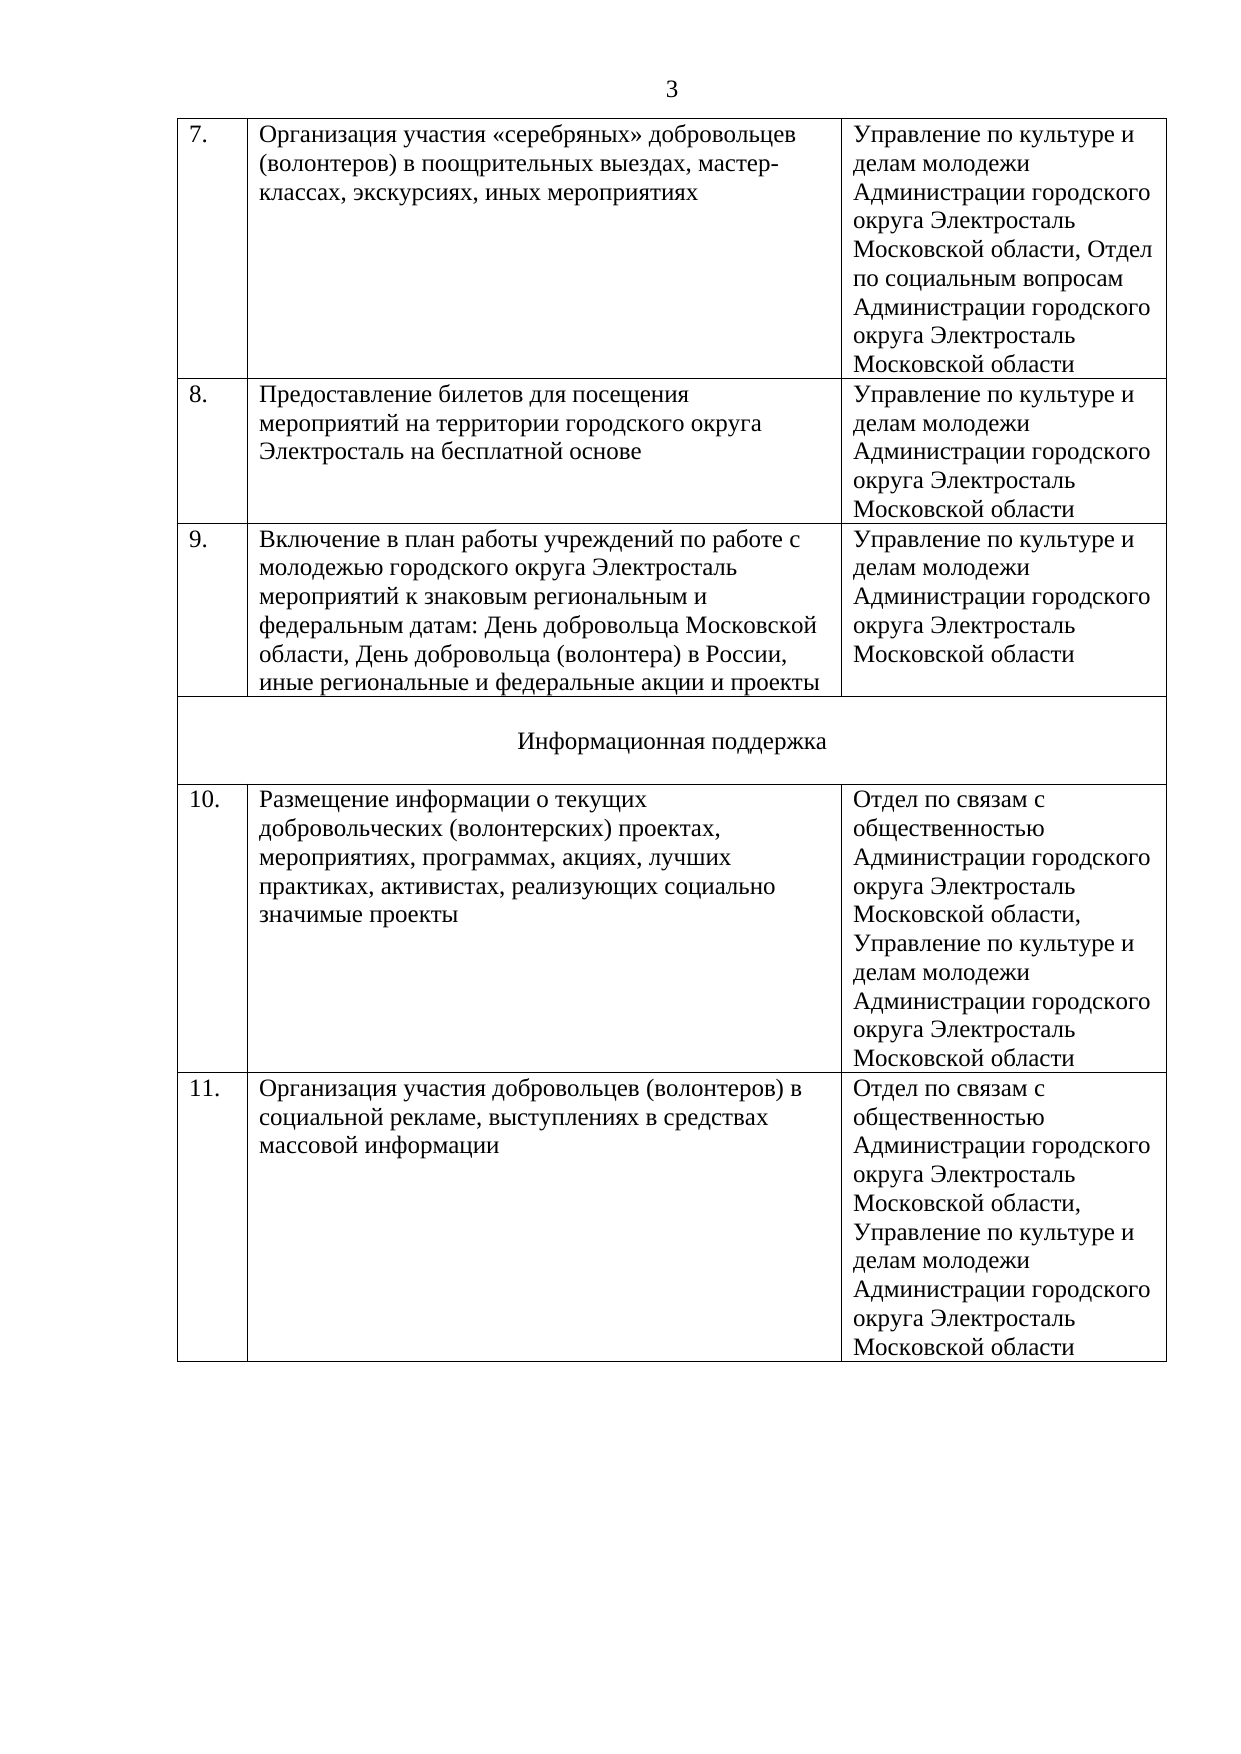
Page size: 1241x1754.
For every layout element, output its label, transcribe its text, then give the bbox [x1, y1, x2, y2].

table_cell Включение в план работы учреждений по работе с молодежью городского округа Электросталь мероприятий к знаковым региональным и федеральным датам: День добровольца Московской области, День добровольца (волонтера) в России, иные региональные и федеральные акции и проекты [248, 524, 841, 696]
table_cell Управление по культуре и делам молодежи Администрации городского округа Электросталь Московской области, Отдел по социальным вопросам Администрации городского округа Электросталь Московской области [842, 119, 1166, 378]
table_cell 9. [178, 524, 247, 696]
table_cell Размещение информации о текущих добровольческих (волонтерских) проектах, мероприятиях, программах, акциях, лучших практиках, активистах, реализующих социально значимые проекты [248, 785, 841, 1072]
table_cell 8. [178, 379, 247, 523]
table_cell 7. [178, 119, 247, 378]
table_cell 10. [178, 785, 247, 1072]
table_cell Управление по культуре и делам молодежи Администрации городского округа Электросталь Московской области [842, 524, 1166, 696]
table_cell 11. [178, 1073, 247, 1361]
table_cell Управление по культуре и делам молодежи Администрации городского округа Электросталь Московской области [842, 379, 1166, 523]
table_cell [842, 1073, 1166, 1361]
table_cell Организация участия добровольцев (волонтеров) в социальной рекламе, выступлениях в средствах массовой информации [248, 1073, 841, 1361]
table_cell Организация участия «серебряных» добровольцев (волонтеров) в поощрительных выездах, мастер-классах, экскурсиях, иных мероприятиях [248, 119, 841, 378]
table_cell Предоставление билетов для посещения мероприятий на территории городского округа Электросталь на бесплатной основе [248, 379, 841, 523]
table_cell Информационная поддержка [178, 697, 1166, 783]
